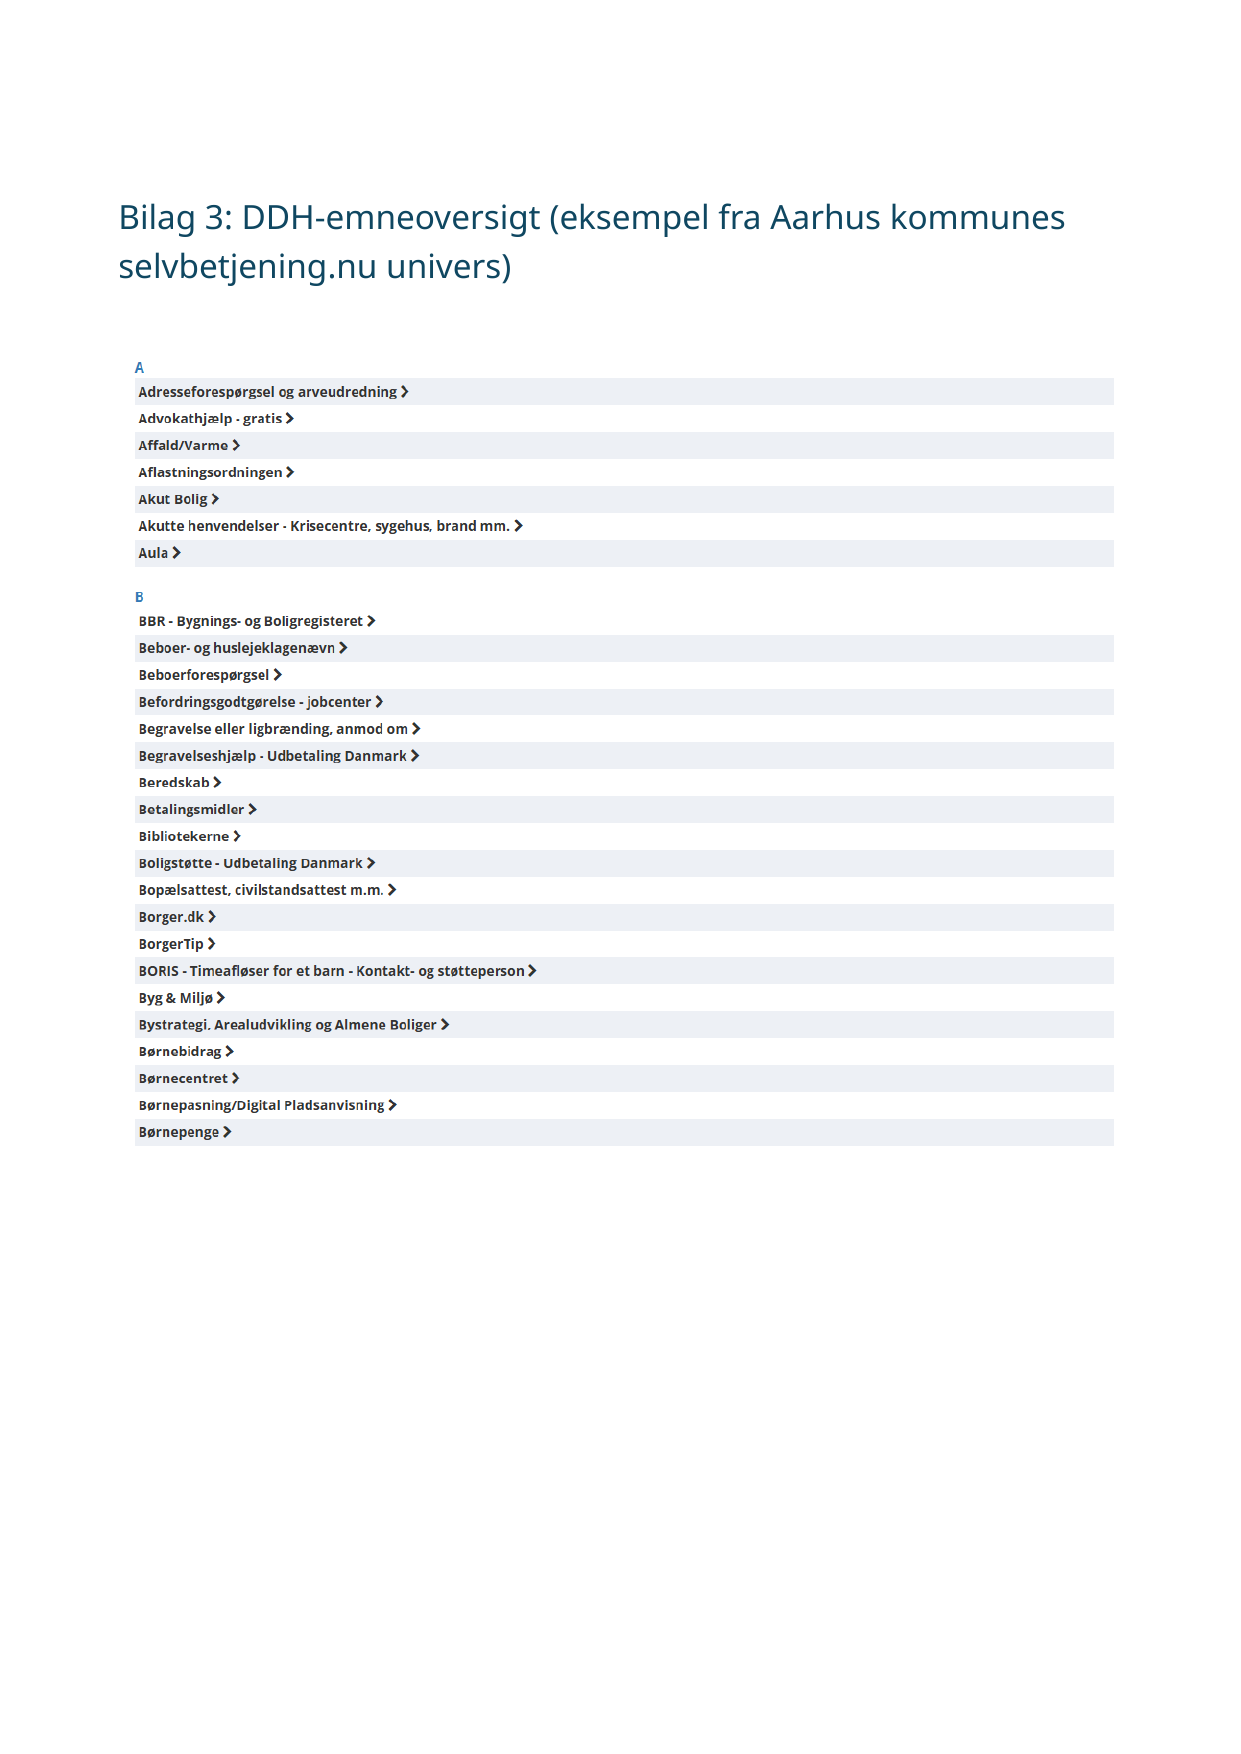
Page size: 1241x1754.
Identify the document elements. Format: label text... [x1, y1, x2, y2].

subtitle Bilag 3: DDH-emneoversigt (eksempel fra Aarhus kommunes selvbetjening.nu univers) [118, 194, 1122, 288]
picture [118, 350, 1123, 1151]
